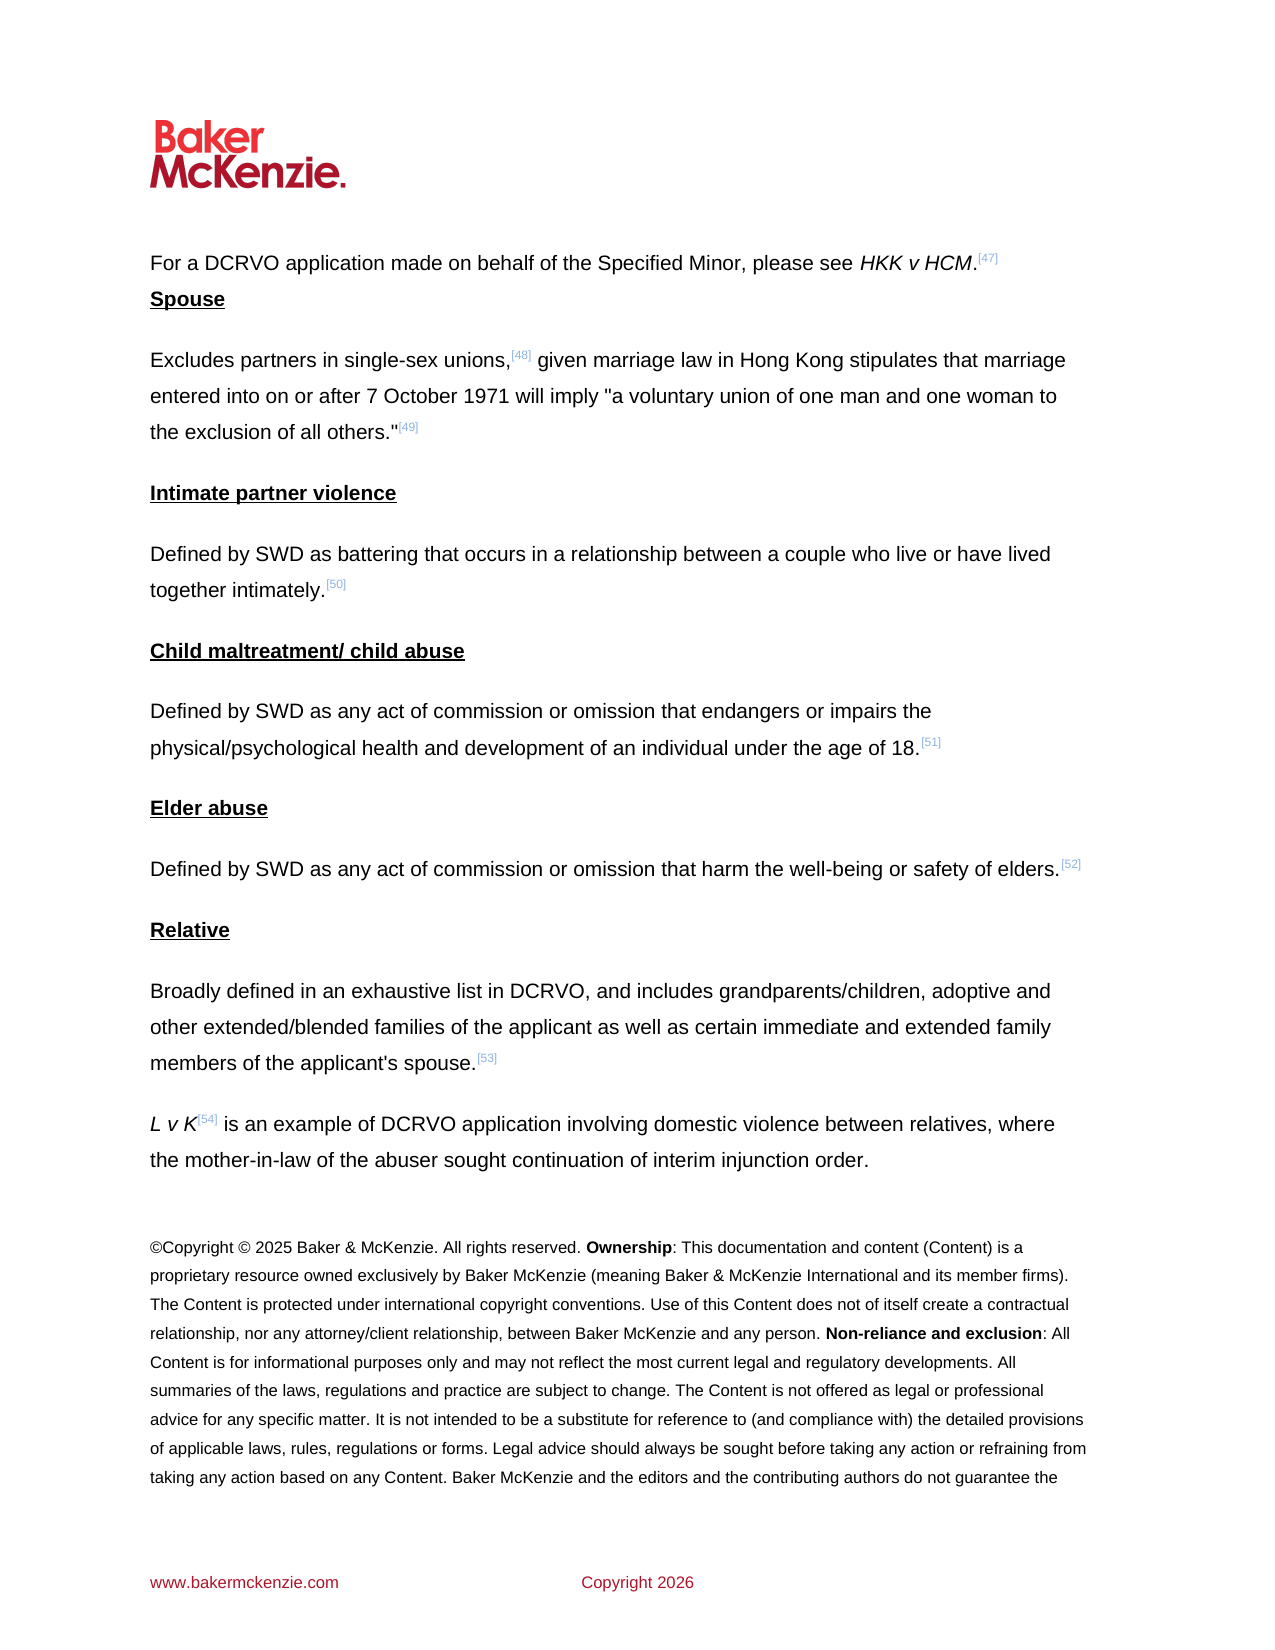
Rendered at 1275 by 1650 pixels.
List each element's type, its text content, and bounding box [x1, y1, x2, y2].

picture [150, 120, 346, 189]
